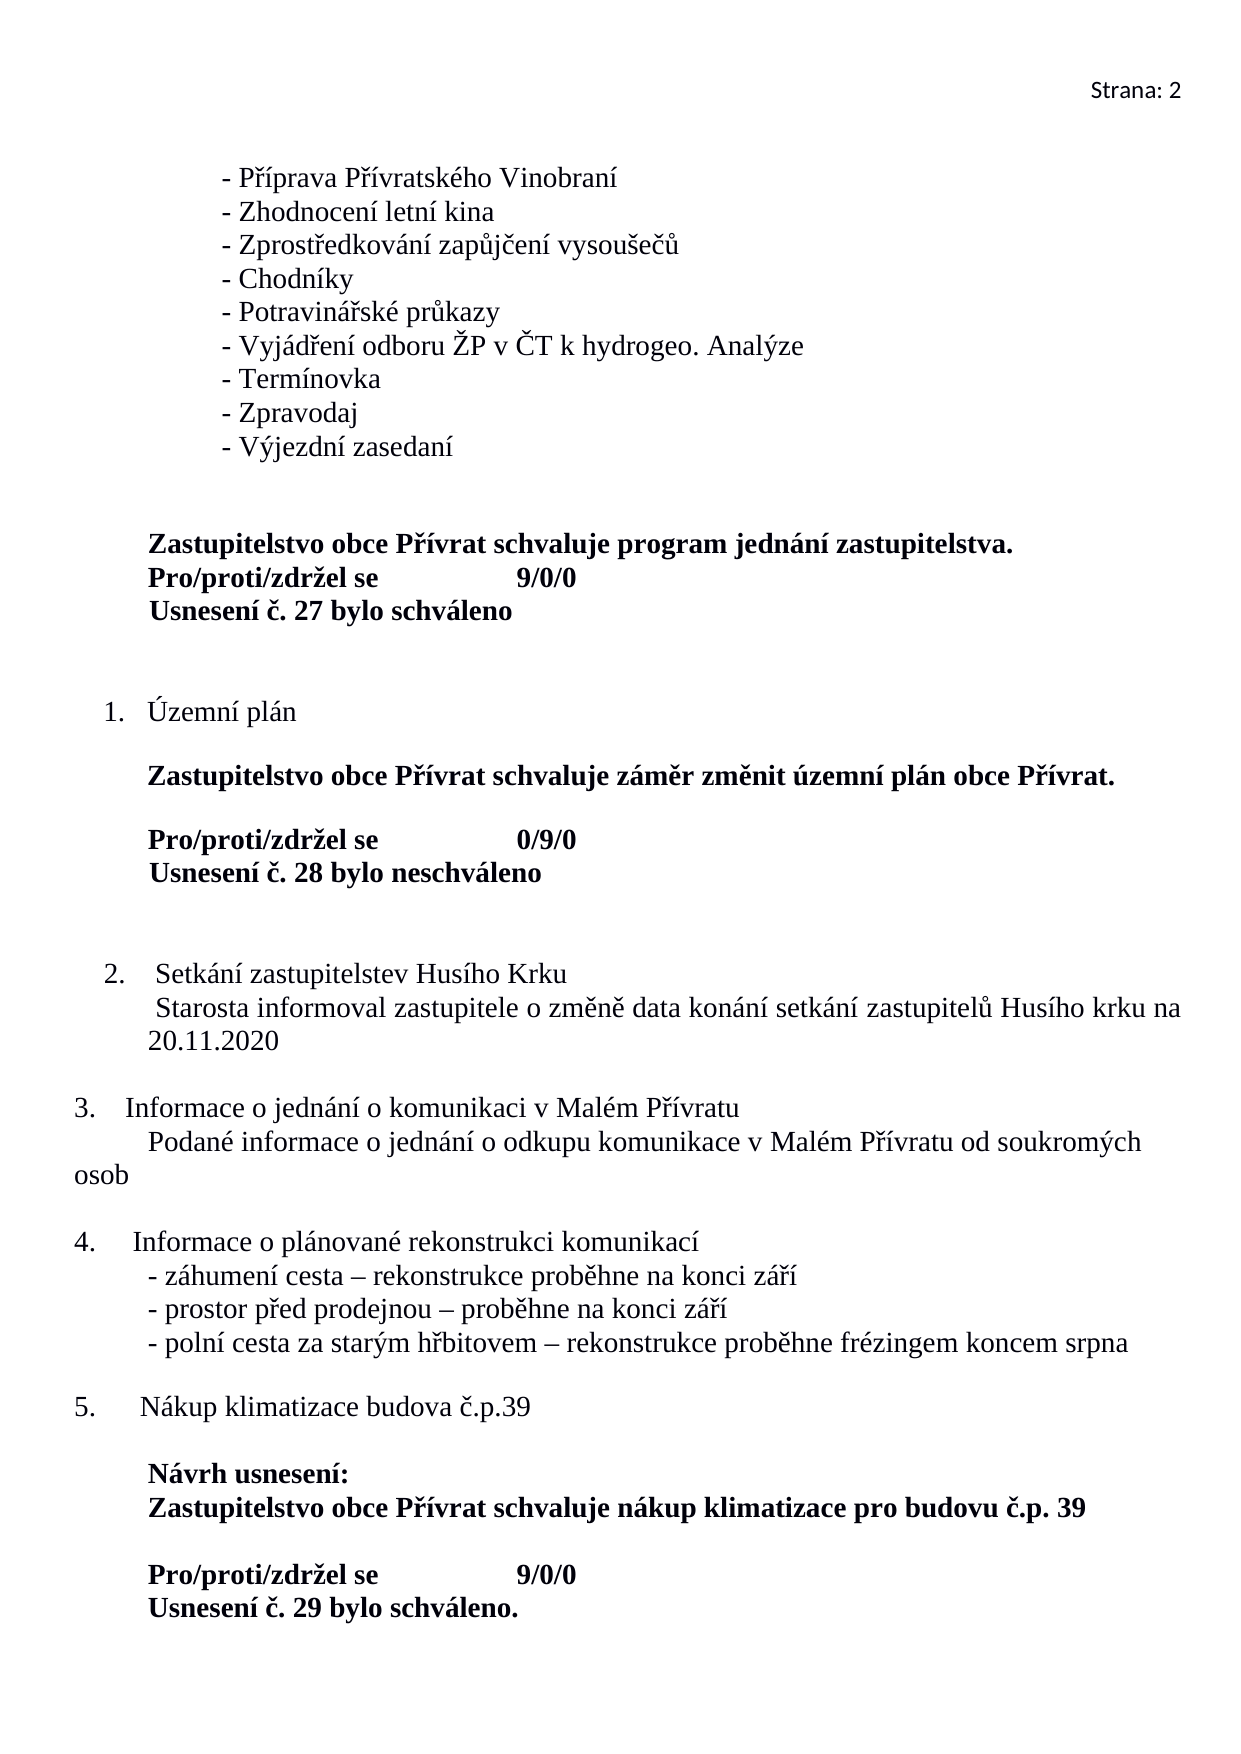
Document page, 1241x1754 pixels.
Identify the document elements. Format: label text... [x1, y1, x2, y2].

text - polní cesta za starým hřbitovem – rekonstrukce proběhne frézingem koncem srpna [148, 1325, 1181, 1359]
text 2. Setkání zastupitelstev Husího Krku [103, 956, 1181, 990]
list - Termínovka [149, 362, 1181, 395]
text Podané informace o jednání o odkupu komunikace v Malém Přívratu od soukromých osob [74, 1124, 1181, 1191]
list - Zprostředkování zapůjčení vysoušečů [149, 227, 1181, 261]
list Pro/proti/zdržel se 9/0/0 [148, 560, 1181, 593]
text Zastupitelstvo obce Přívrat schvaluje záměr změnit územní plán obce Přívrat. [74, 758, 1181, 792]
list - Zhodnocení letní kina [149, 194, 1181, 227]
text - záhumení cesta – rekonstrukce proběhne na konci září [74, 1258, 1181, 1292]
text 4. Informace o plánované rekonstrukci komunikací [74, 1224, 1181, 1258]
text 5. Nákup klimatizace budova č.p.39 [74, 1389, 1181, 1423]
list - Potravinářské průkazy [149, 294, 1181, 328]
list - Příprava Přívratského Vinobraní [149, 160, 1181, 194]
list Usnesení č. 28 bylo neschváleno [149, 856, 1181, 889]
text - prostor před prodejnou – proběhne na konci září [74, 1292, 1181, 1325]
text 3. Informace o jednání o komunikaci v Malém Přívratu [74, 1090, 1181, 1124]
text Návrh usnesení: [148, 1456, 1181, 1490]
text 1. Územní plán [74, 694, 1181, 727]
list Pro/proti/zdržel se 9/0/0 [148, 1557, 1181, 1591]
list - Výjezdní zasedaní [149, 429, 1181, 462]
list Usnesení č. 29 bylo schváleno. [148, 1591, 1181, 1624]
text Zastupitelstvo obce Přívrat schvaluje nákup klimatizace pro budovu č.p. 39 [148, 1490, 1181, 1523]
list - Chodníky [149, 261, 1181, 294]
list Usnesení č. 27 bylo schváleno [149, 593, 1181, 627]
text Zastupitelstvo obce Přívrat schvaluje program jednání zastupitelstva. [74, 526, 1181, 560]
list Pro/proti/zdržel se 0/9/0 [148, 822, 1181, 856]
list - Zpravodaj [149, 395, 1181, 429]
text Starosta informoval zastupitele o změně data konání setkání zastupitelů Husího krku na 20.11.2020 [148, 990, 1181, 1057]
list - Vyjádření odboru ŽP v ČT k hydrogeo. Analýze [149, 328, 1181, 362]
